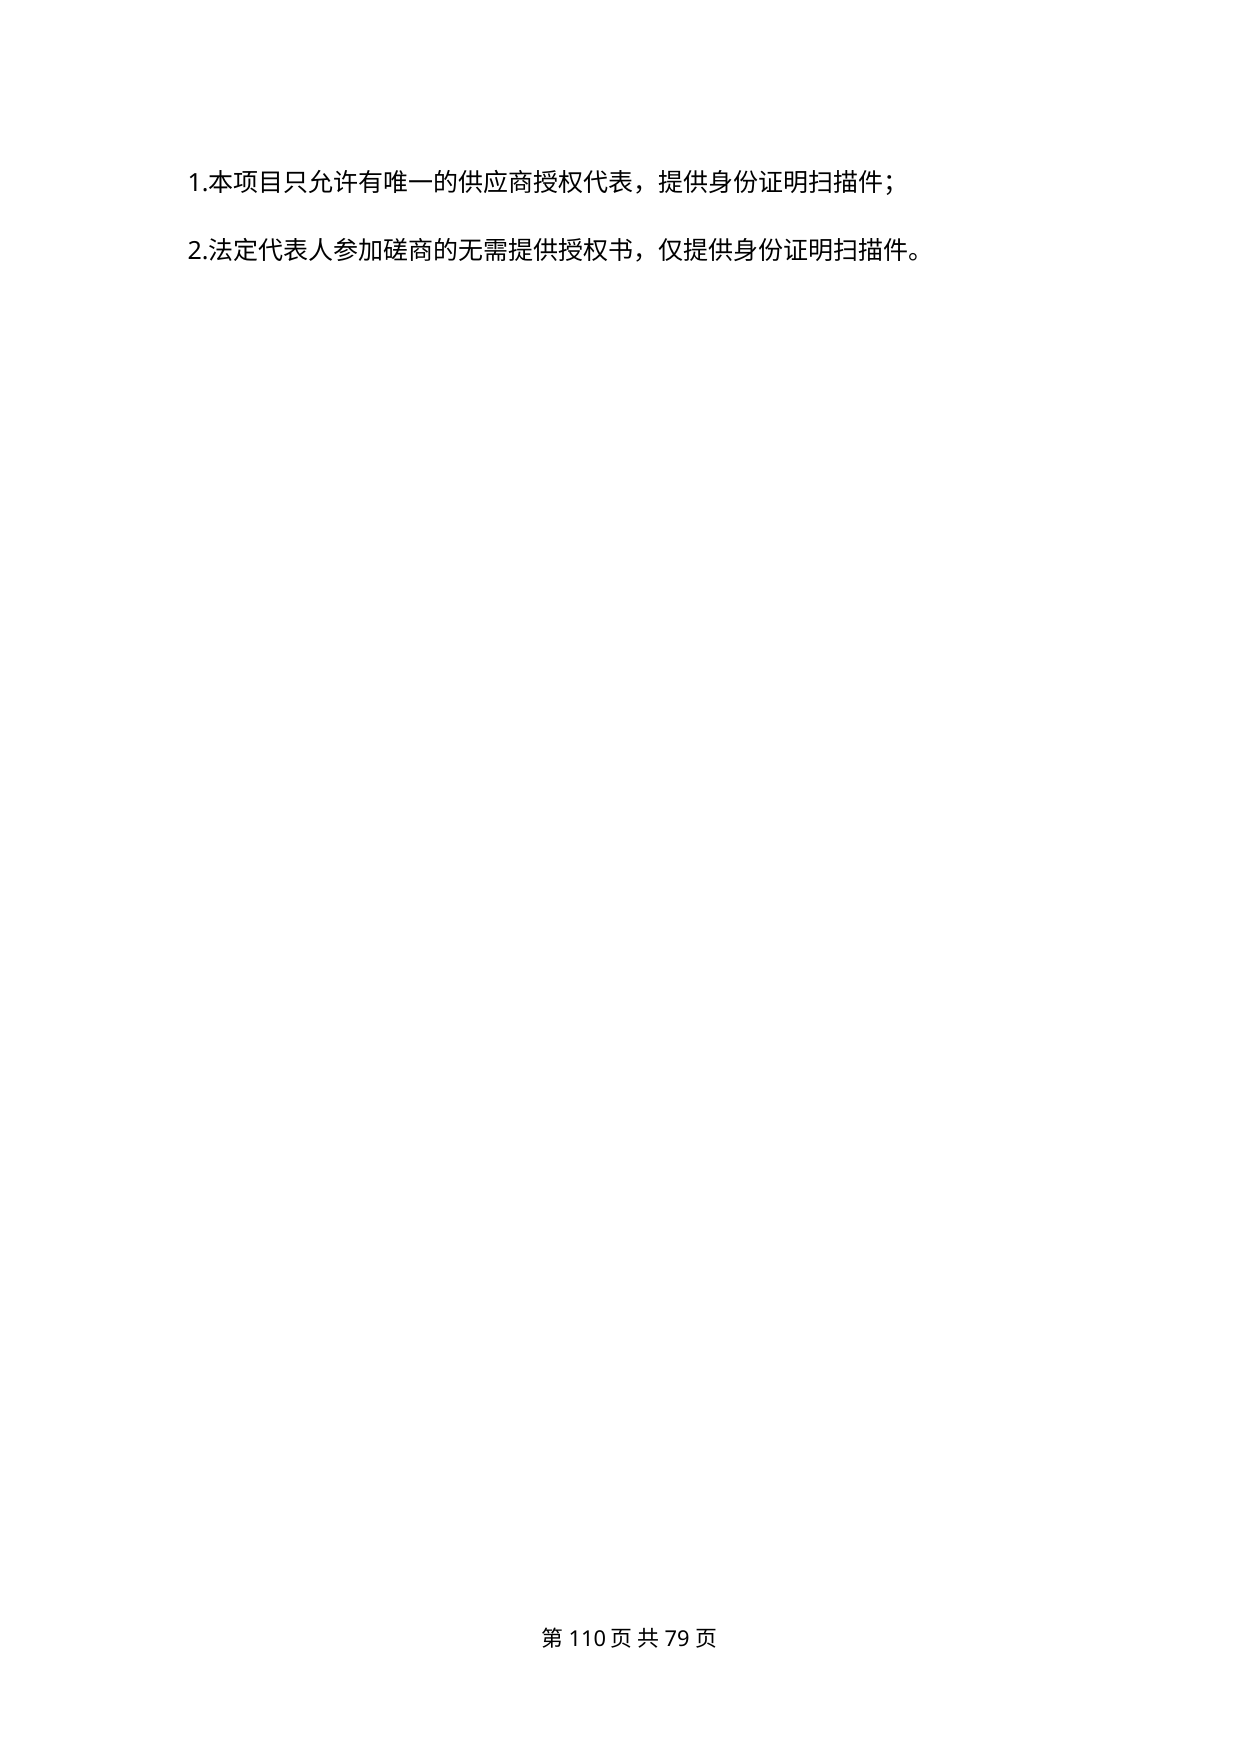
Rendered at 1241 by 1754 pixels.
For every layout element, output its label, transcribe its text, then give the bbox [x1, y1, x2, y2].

text 1.本项目只允许有唯一的供应商授权代表，提供身份证明扫描件； [187, 162, 1053, 198]
text 2.法定代表人参加磋商的无需提供授权书，仅提供身份证明扫描件。 [187, 216, 1053, 281]
